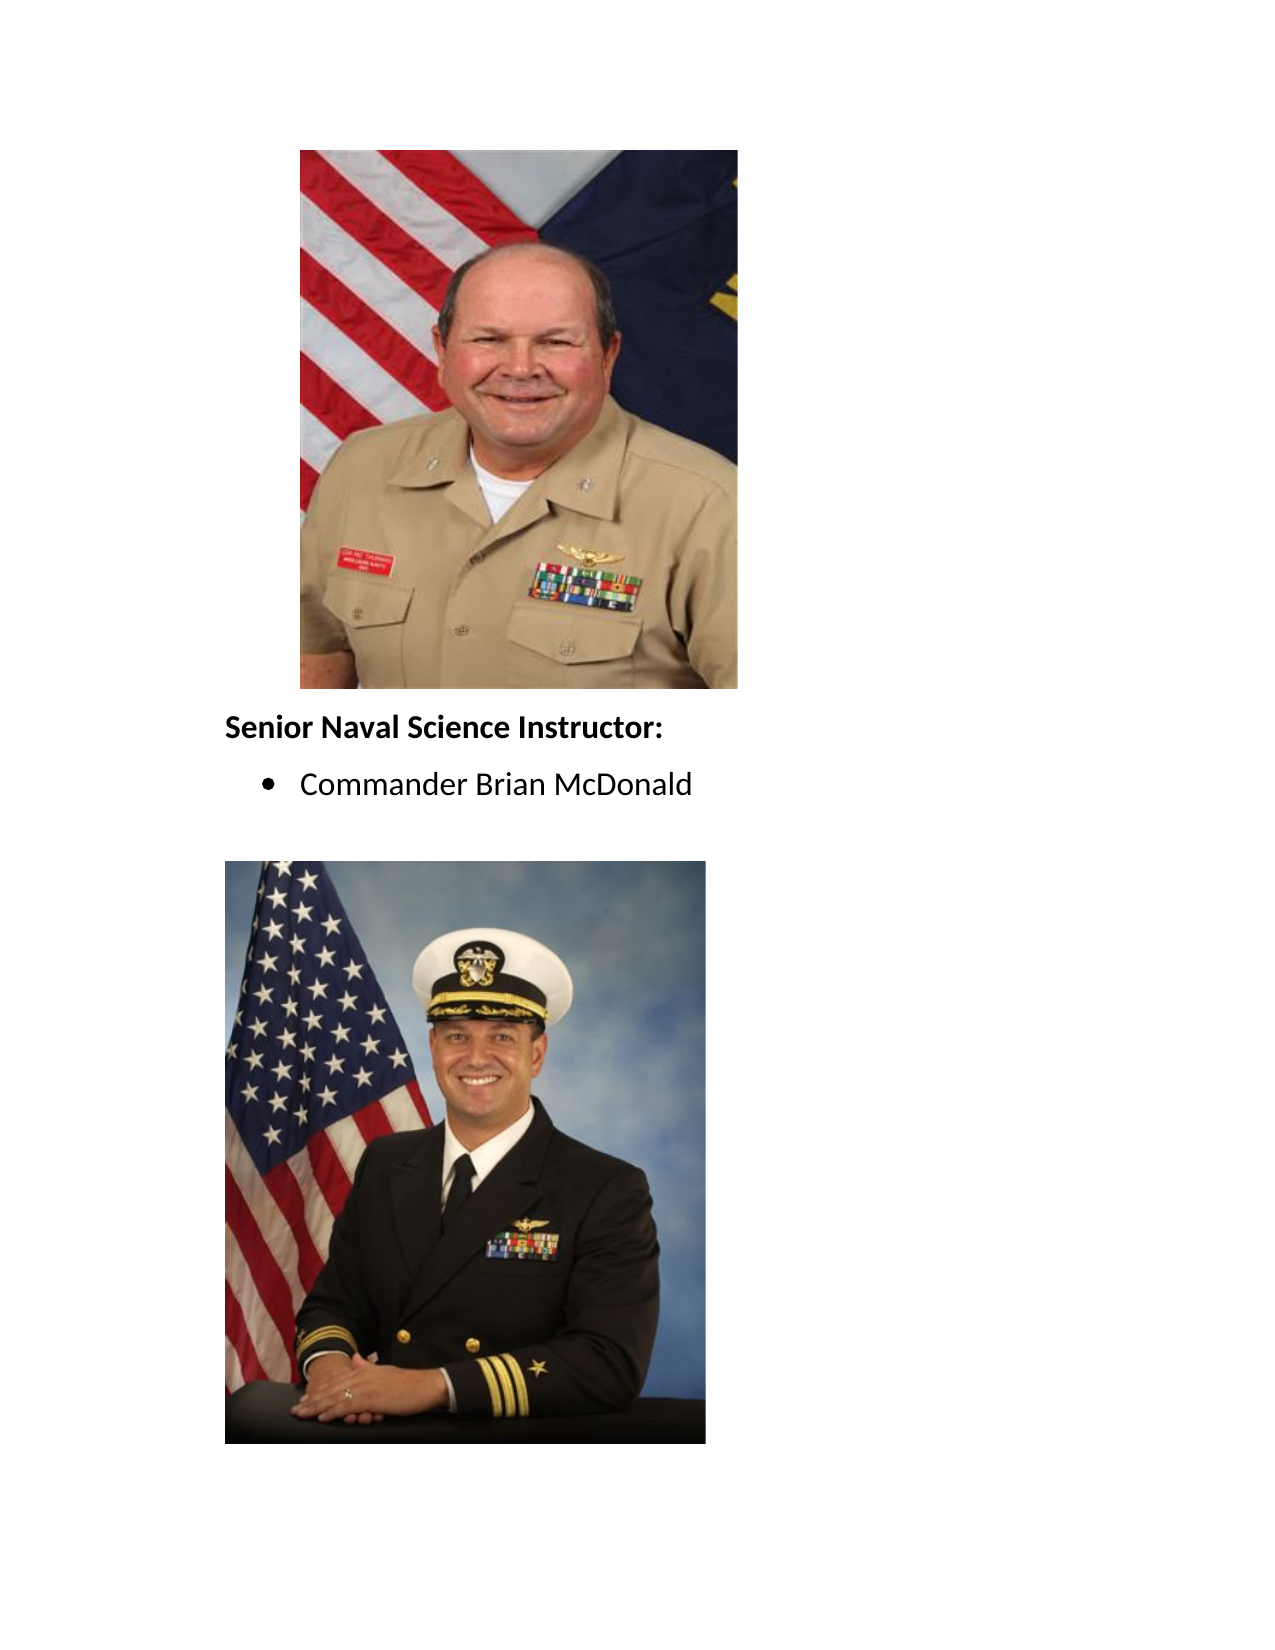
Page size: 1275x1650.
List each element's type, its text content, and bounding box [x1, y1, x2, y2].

picture [225, 861, 706, 1444]
list Commander Brian McDonald [262, 763, 1125, 804]
picture [300, 150, 738, 689]
text Senior Naval Science Instructor: [225, 706, 1125, 746]
